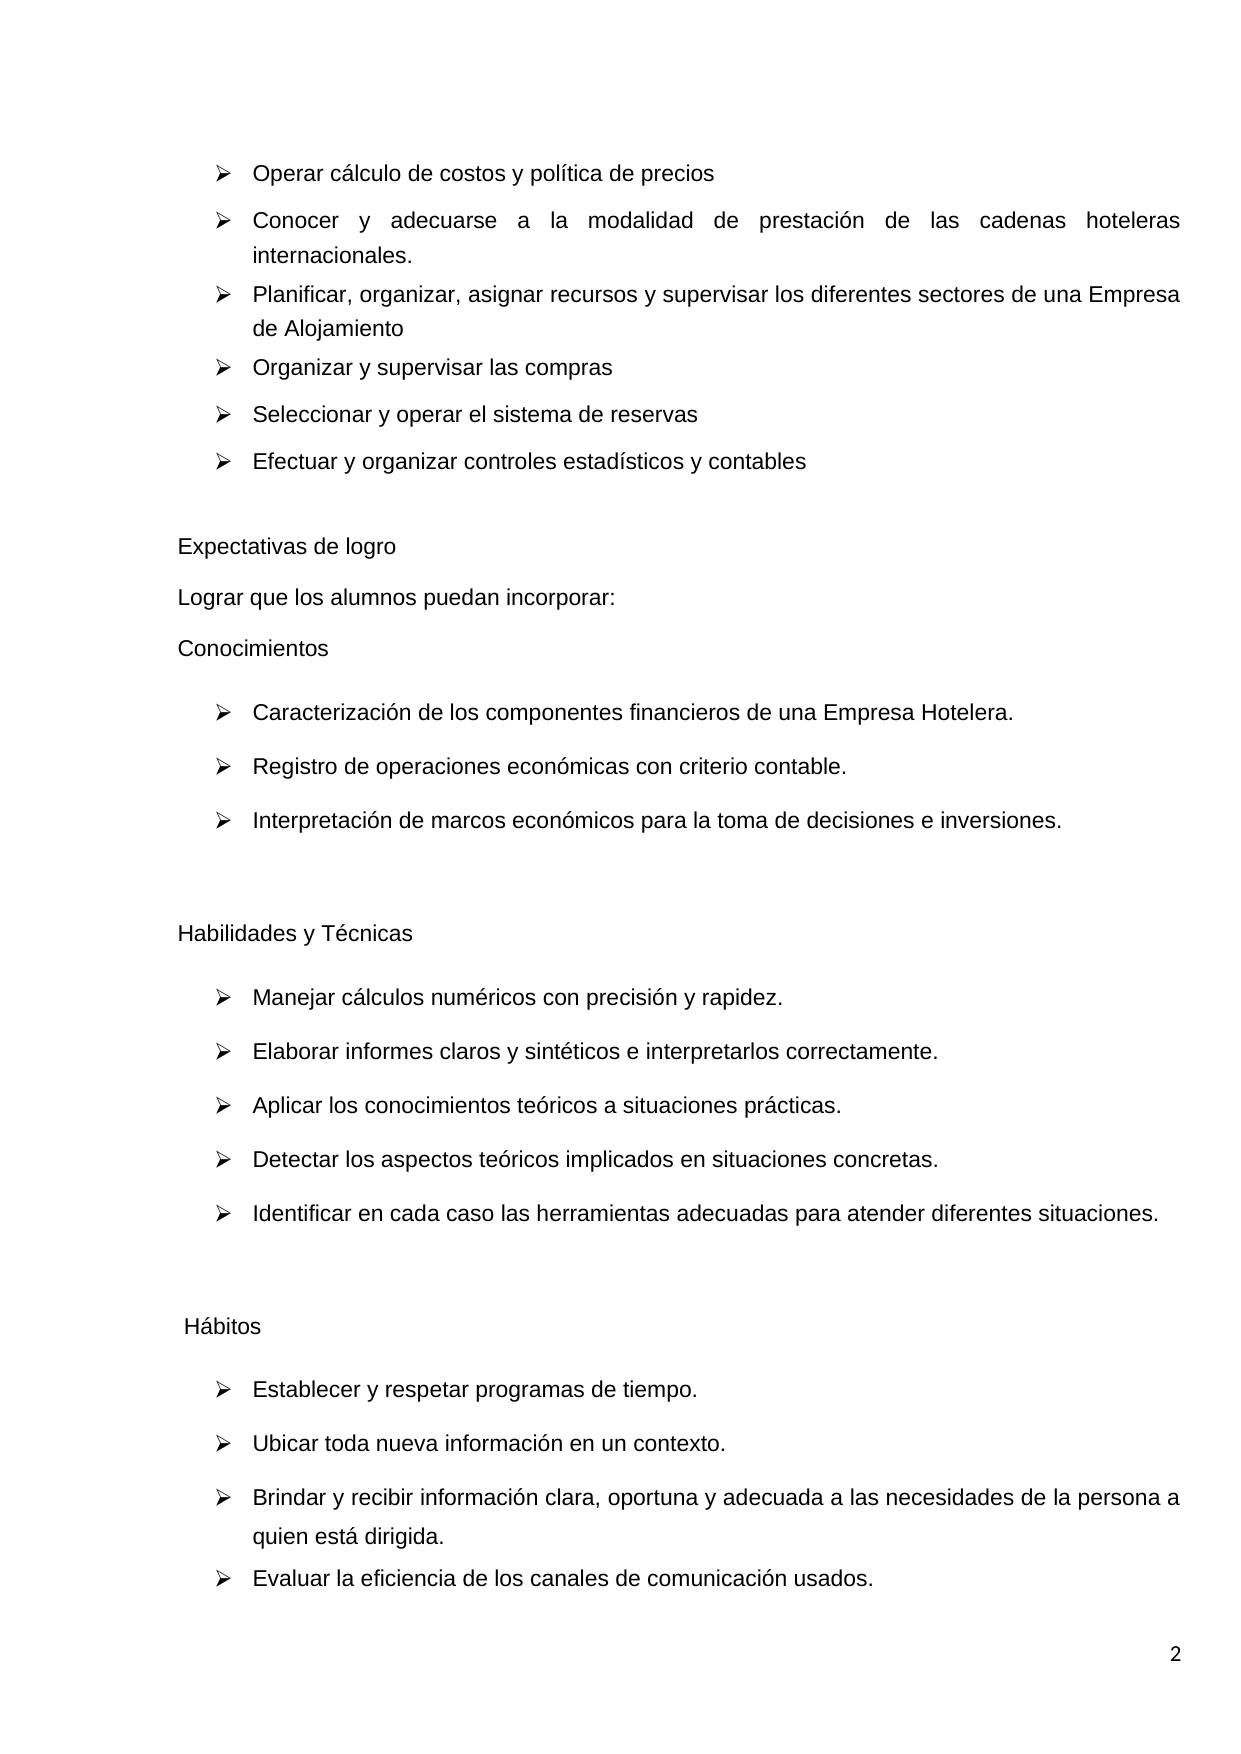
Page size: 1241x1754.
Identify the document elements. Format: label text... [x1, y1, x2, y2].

list Manejar cálculos numéricos con precisión y rapidez. [215, 971, 1181, 1018]
list Seleccionar y operar el sistema de reservas [215, 388, 1181, 435]
text Habilidades y Técnicas [177, 920, 1181, 947]
list Interpretación de marcos económicos para la toma de decisiones e inversiones. [215, 794, 1181, 841]
text Hábitos [177, 1313, 1181, 1339]
list Planificar, organizar, asignar recursos y supervisar los diferentes sectores de una Empresa de Alojamiento [215, 268, 1181, 341]
list Aplicar los conocimientos teóricos a situaciones prácticas. [215, 1079, 1181, 1126]
list Brindar y recibir información clara, oportuna y adecuada a las necesidades de la persona a quien está dirigida. [215, 1472, 1181, 1549]
list Detectar los aspectos teóricos implicados en situaciones concretas. [215, 1133, 1181, 1180]
list Conocer y adecuarse a la modalidad de prestación de las cadenas hoteleras internacionales. [215, 195, 1181, 268]
text Conocimientos [177, 635, 1181, 662]
list Organizar y supervisar las compras [215, 341, 1181, 388]
list Identificar en cada caso las herramientas adecuadas para atender diferentes situaciones. [215, 1187, 1181, 1234]
list Caracterización de los componentes financieros de una Empresa Hotelera. [215, 686, 1181, 733]
list Establecer y respetar programas de tiempo. [215, 1364, 1181, 1411]
text Lograr que los alumnos puedan incorporar: [177, 584, 1181, 611]
list Evaluar la eficiencia de los canales de comunicación usados. [215, 1553, 1181, 1600]
list Operar cálculo de costos y política de precios [215, 148, 1181, 195]
list Efectuar y organizar controles estadísticos y contables [215, 435, 1181, 482]
list Elaborar informes claros y sintéticos e interpretarlos correctamente. [215, 1025, 1181, 1072]
list Registro de operaciones económicas con criterio contable. [215, 740, 1181, 787]
text Expectativas de logro [177, 533, 1181, 560]
list Ubicar toda nueva información en un contexto. [215, 1418, 1181, 1465]
